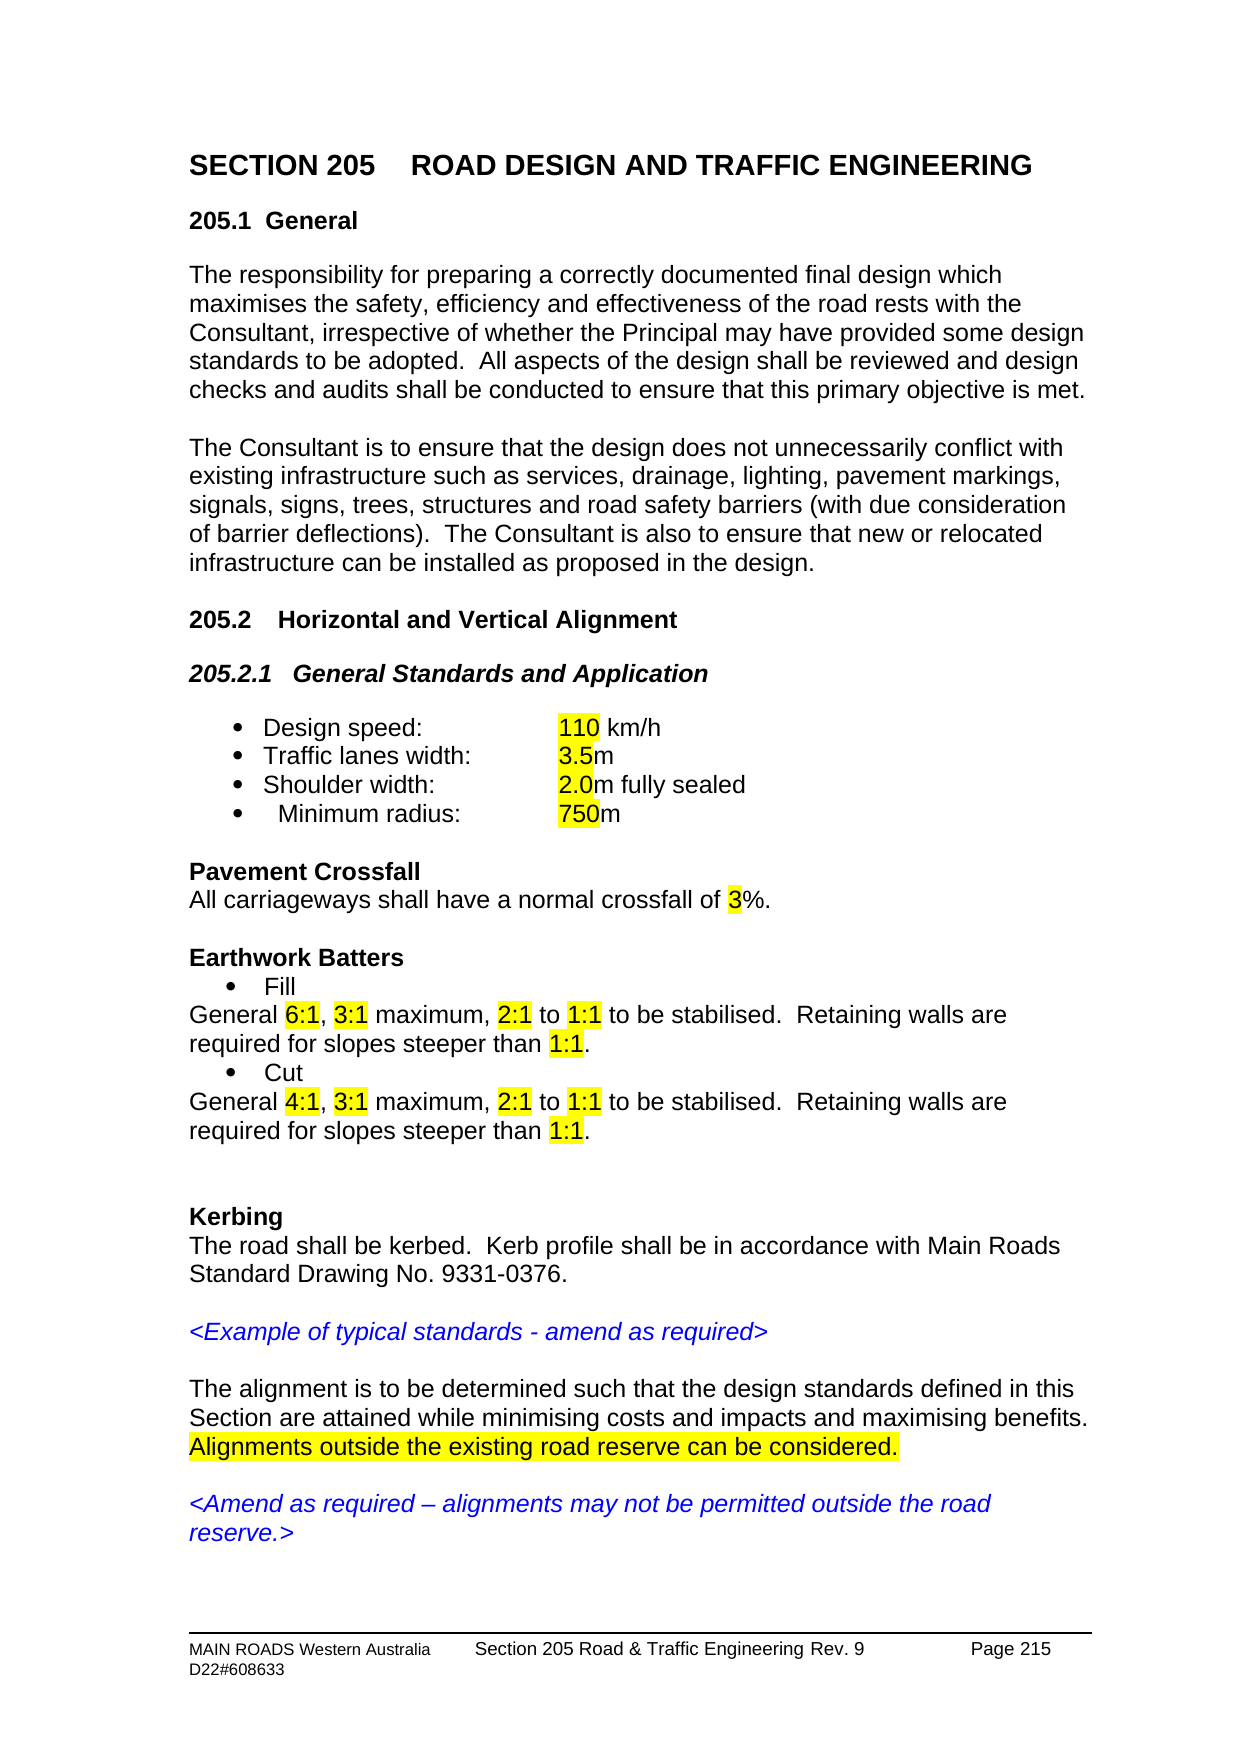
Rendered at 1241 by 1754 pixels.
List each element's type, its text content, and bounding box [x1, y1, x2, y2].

subtitle 205.2 Horizontal and Vertical Alignment [189, 605, 1092, 634]
text General 4:1, 3:1 maximum, 2:1 to 1:1 to be stabilised. Retaining walls are required for slopes steeper than 1:1. [189, 1087, 567, 1144]
text The road shall be kerbed. Kerb profile shall be in accordance with Main Roads Standard Drawing No. 9331-0376. [189, 1231, 1092, 1288]
list Traffic lanes width: 3.5m [233, 741, 558, 770]
text All carriageways shall have a normal crossfall of 3%. [189, 885, 728, 914]
list Design speed: 110 km/h [233, 712, 1092, 741]
list Shoulder width: 2.0m fully sealed [233, 770, 558, 799]
text Pavement Crossfall [189, 857, 1092, 885]
subtitle SECTION 205 ROAD DESIGN AND Traffic Engineering [189, 148, 1092, 181]
text General 6:1, 3:1 maximum, 2:1 to 1:1 to be stabilised. Retaining walls are required for slopes steeper than 1:1. [189, 1001, 567, 1058]
text The Consultant is to ensure that the design does not unnecessarily conflict with existing infrastructure such as services, drainage, lighting, pavement markings, signals, signs, trees, structures and road safety barriers (with due consideration of barrier deflections). The Consultant is also to ensure that new or relocated infrastructure can be installed as proposed in the design. [189, 432, 1092, 576]
text All carriageways shall have a normal crossfall of 3%. [742, 885, 1092, 914]
text <Example of typical standards - amend as required> [189, 1317, 1092, 1346]
text Earthwork Batters [189, 943, 1092, 972]
text Kerbing [189, 1202, 1092, 1231]
text The responsibility for preparing a correctly documented final design which maximises the safety, efficiency and effectiveness of the road rests with the Consultant, irrespective of whether the Principal may have provided some design standards to be adopted. All aspects of the design shall be reviewed and design checks and audits shall be conducted to ensure that this primary objective is met. [189, 260, 1092, 404]
text The alignment is to be determined such that the design standards defined in this Section are attained while minimising costs and impacts and maximising benefits. Alignments outside the existing road reserve can be considered. [189, 1374, 1092, 1461]
list Cut [226, 1058, 1092, 1087]
list Fill [226, 972, 1092, 1001]
subtitle 205.1 General [189, 206, 1092, 235]
list Traffic lanes width: 3.5m [593, 741, 1092, 770]
list Minimum radius: 750m [233, 799, 558, 828]
list Minimum radius: 750m [600, 799, 1092, 828]
text General 4:1, 3:1 maximum, 2:1 to 1:1 to be stabilised. Retaining walls are required for slopes steeper than 1:1. [584, 1087, 1092, 1144]
list Shoulder width: 2.0m fully sealed [593, 770, 1092, 799]
subtitle 205.2.1 General Standards and Application [189, 659, 1092, 687]
text General 6:1, 3:1 maximum, 2:1 to 1:1 to be stabilised. Retaining walls are required for slopes steeper than 1:1. [584, 1001, 1092, 1058]
text <Amend as required – alignments may not be permitted outside the road reserve.> [189, 1489, 1092, 1547]
